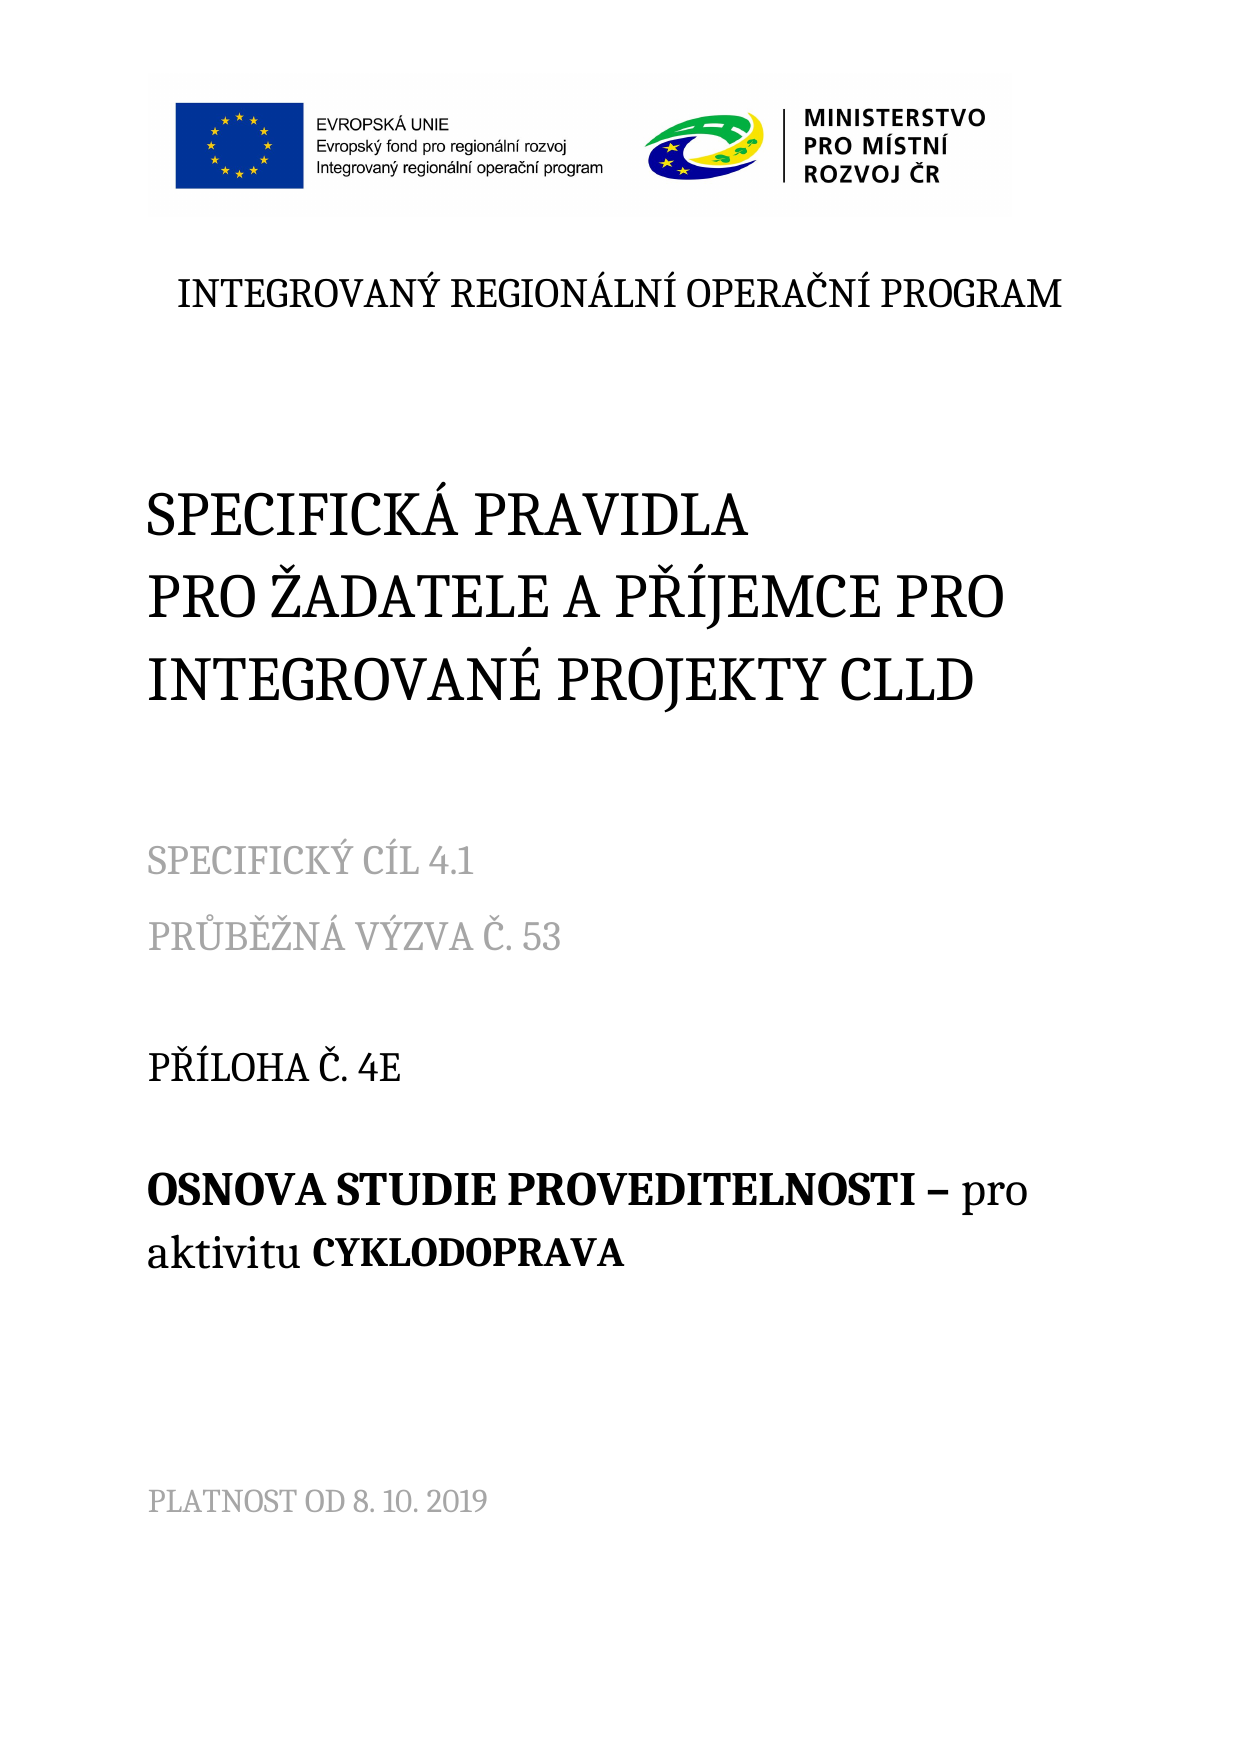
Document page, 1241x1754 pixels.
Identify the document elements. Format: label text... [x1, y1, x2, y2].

text Specifický cíl 4.1 [148, 837, 1093, 885]
text Osnova studie proveditelnosti – pro aktivitu cyklodoprava [148, 1162, 1093, 1281]
text PŘÍLOHA Č. 4E [148, 1044, 1093, 1092]
picture [147, 73, 1013, 217]
text Specifická PRAVIDLA [148, 479, 1093, 551]
text pLATNOST OD 8. 10. 2019 [148, 1483, 1093, 1521]
text PRO ŽADATELE A PŘÍJEMCE pro integrované projekty CLLd [148, 562, 1093, 716]
text INTEGROVANÝ REGIONÁLNÍ OPERAČNÍ PROGRAM [148, 269, 1093, 317]
text průběžná výzva Č. 53 [148, 913, 1093, 961]
